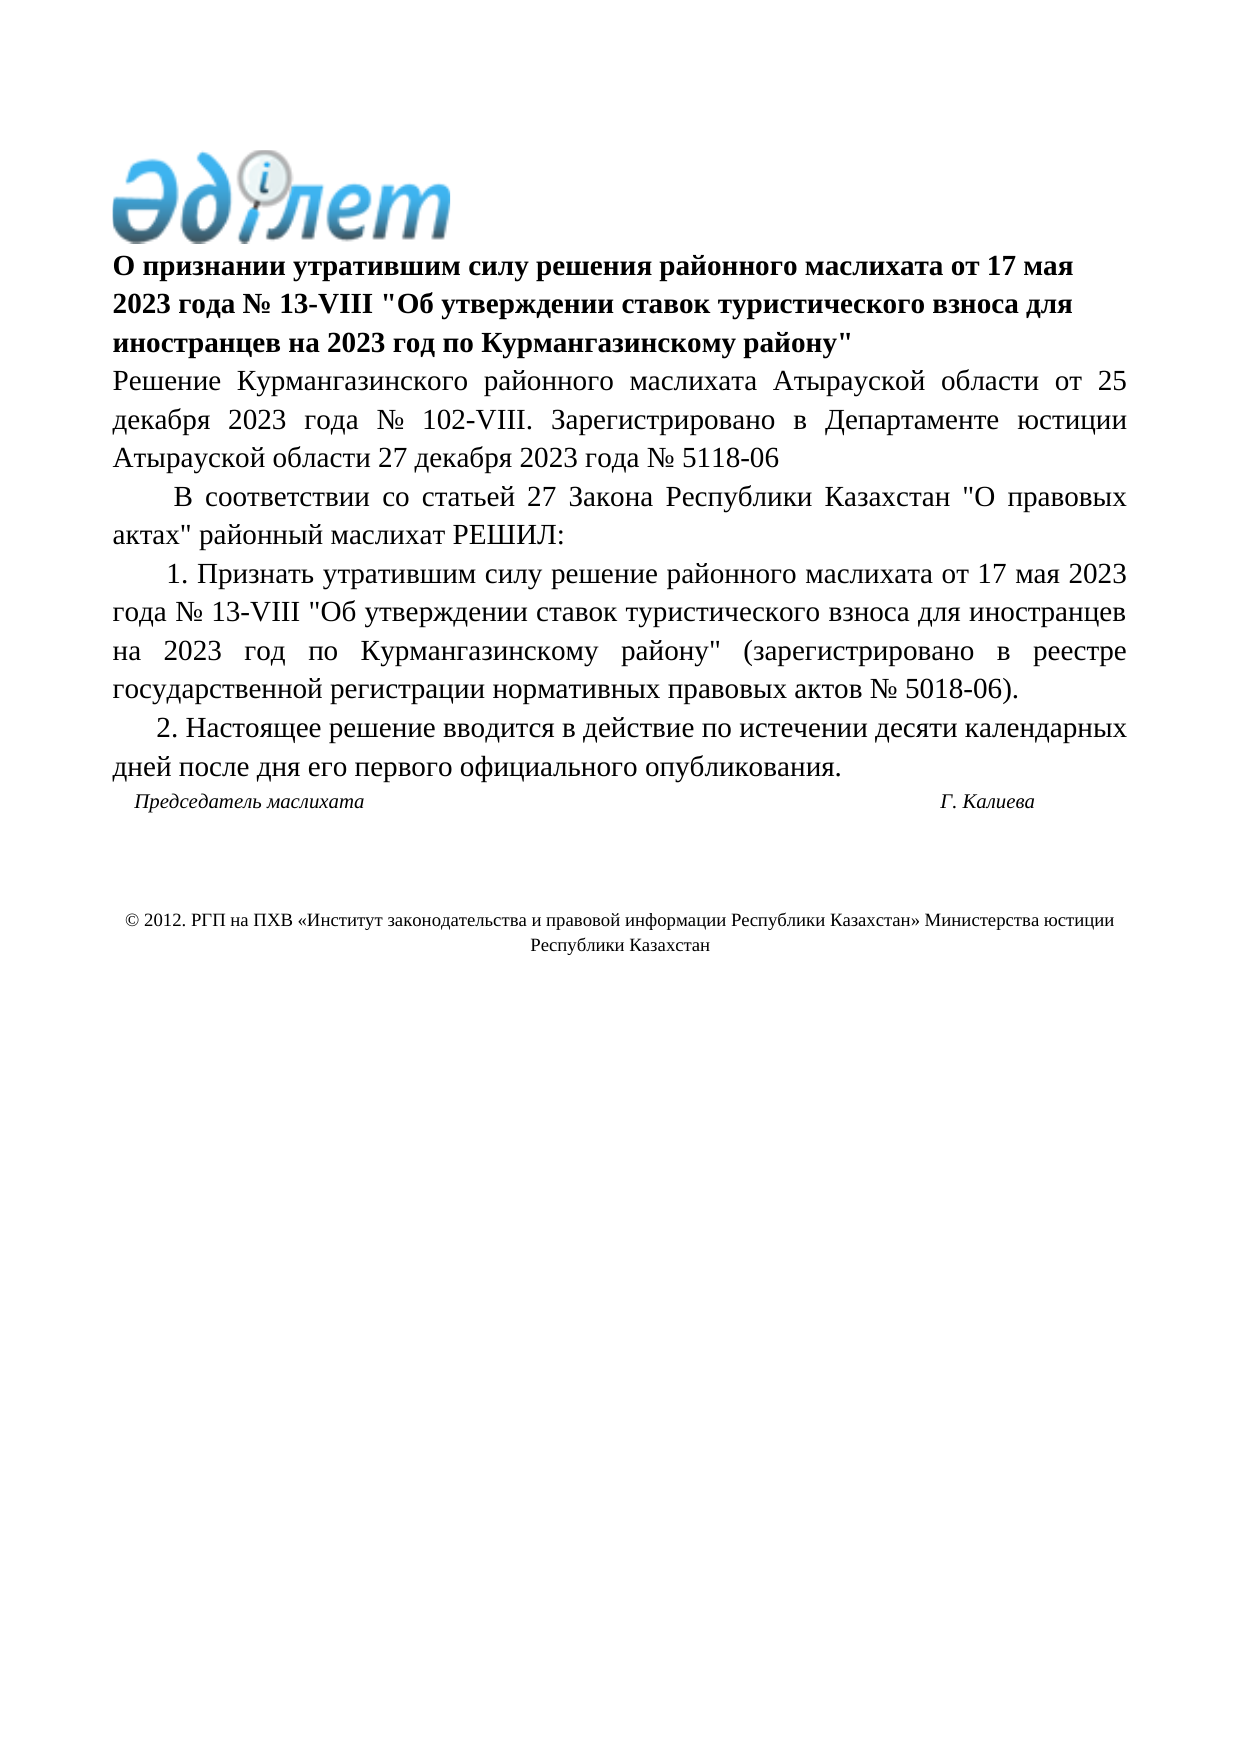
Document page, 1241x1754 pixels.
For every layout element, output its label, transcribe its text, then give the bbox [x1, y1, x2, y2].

text 1. Признать утратившим силу решение районного маслихата от 17 мая 2023 года № 13-VIII "Об утверждении ставок туристического взноса для иностранцев на 2023 год по Курмангазинскому району" (зарегистрировано в реестре государственной регистрации нормативных правовых актов № 5018-06). [112, 556, 1128, 705]
text © 2012. РГП на ПХВ «Институт законодательства и правовой информации Республики Казахстан» Министерства юстиции Республики Казахстан [112, 909, 1128, 955]
text В соответствии со статьей 27 Закона Республики Казахстан "О правовых актах" районный маслихат РЕШИЛ: [112, 479, 1128, 551]
table_header Г. Калиева [939, 787, 1240, 818]
table_header Председатель маслихата [101, 787, 939, 818]
picture [112, 150, 451, 244]
text О признании утратившим силу решения районного маслихата от 17 мая 2023 года № 13-VIII "Об утверждении ставок туристического взноса для иностранцев на 2023 год по Курмангазинскому району" [112, 248, 1128, 358]
text Решение Курмангазинского районного маслихата Атырауской области от 25 декабря 2023 года № 102-VIII. Зарегистрировано в Департаменте юстиции Атырауской области 27 декабря 2023 года № 5118-06 [112, 363, 1128, 474]
text 2. Настоящее решение вводится в действие по истечении десяти календарных дней после дня его первого официального опубликования. [112, 710, 1128, 782]
